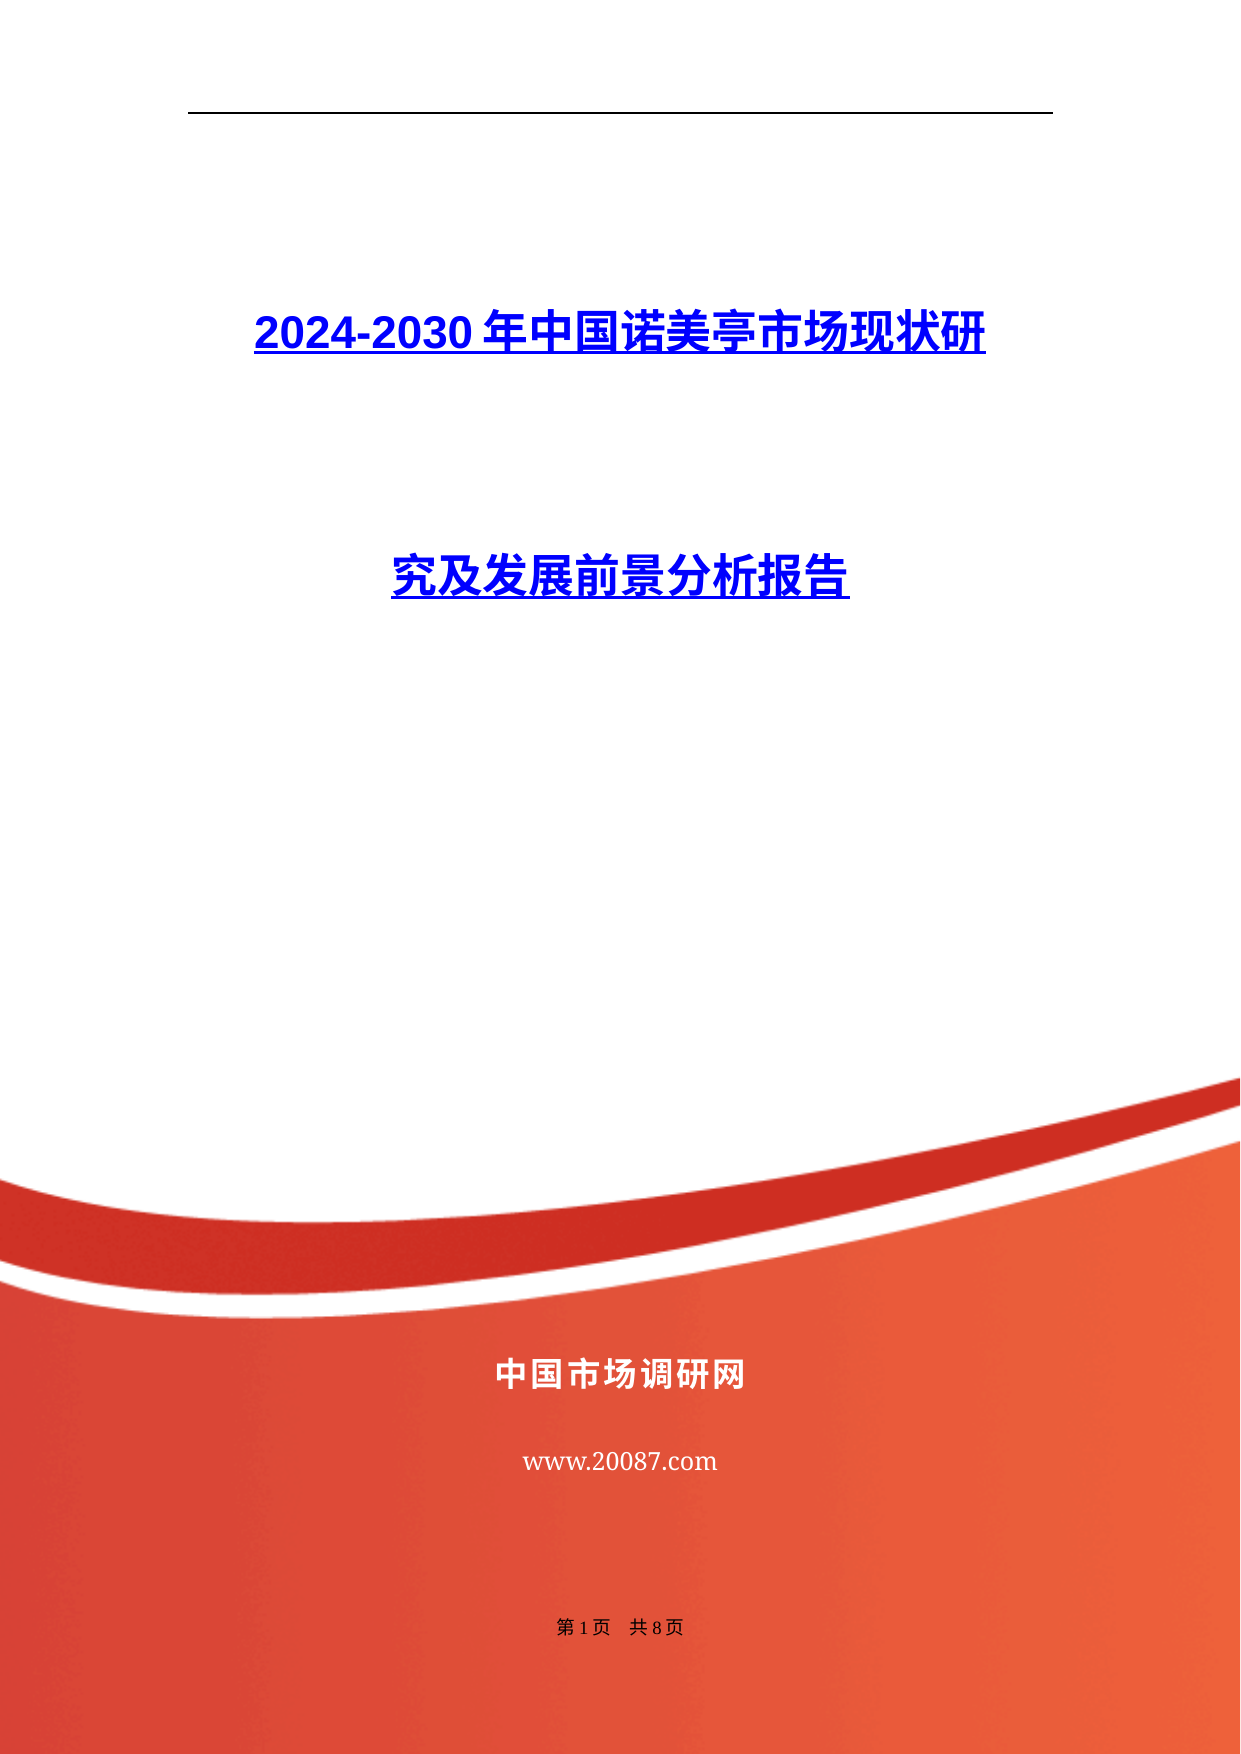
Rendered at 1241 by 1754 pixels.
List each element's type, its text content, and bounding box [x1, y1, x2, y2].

table_header 2024-2030年中国诺美亭市场现状研究及发展前景分析报告 [188, 207, 1053, 773]
subtitle 中国市场调研网 [187, 1339, 1053, 1404]
picture [0, 1006, 1241, 1754]
text www.20087.com [187, 1428, 1053, 1493]
